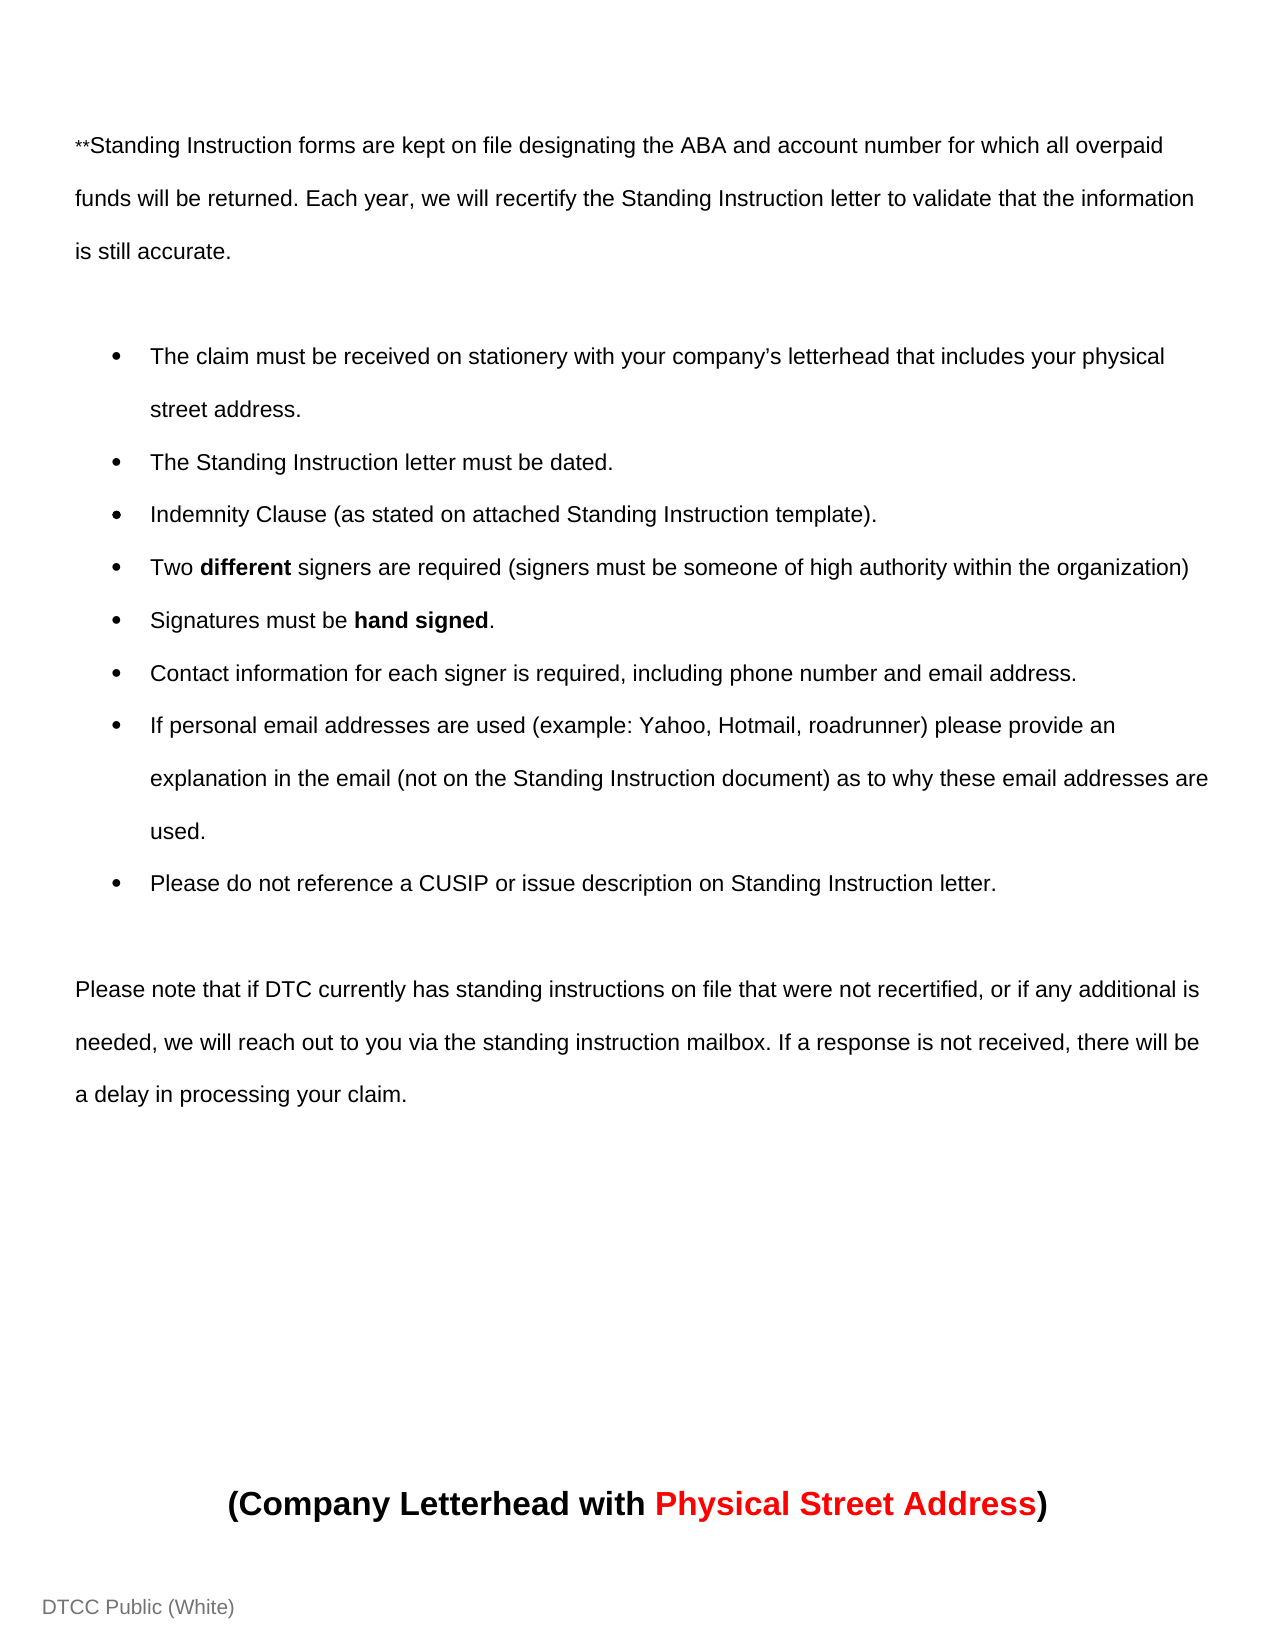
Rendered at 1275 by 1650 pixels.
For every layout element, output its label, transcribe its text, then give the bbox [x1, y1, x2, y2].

list Please do not reference a CUSIP or issue description on Standing Instruction letter. [112, 870, 1219, 897]
list Signatures must be hand signed. [112, 607, 1219, 633]
list The Standing Instruction letter must be dated. [112, 449, 1200, 475]
list If personal email addresses are used (example: Yahoo, Hotmail, roadrunner) please provide an explanation in the email (not on the Standing Instruction document) as to why these email addresses are used. [112, 712, 1219, 844]
list Contact information for each signer is required, including phone number and email address. [112, 659, 1219, 686]
list The claim must be received on stationery with your company’s letterhead that includes your physical street address. [112, 343, 1200, 422]
text (Company Letterhead with Physical Street Address) [75, 1484, 1200, 1523]
text Please note that if DTC currently has standing instructions on file that were not recertified, or if any additional is needed, we will reach out to you via the standing instruction mailbox. If a response is not received, there will be a delay in processing your claim. [75, 976, 1219, 1108]
list Indemnity Clause (as stated on attached Standing Instruction template). [112, 501, 1219, 528]
text **Standing Instruction forms are kept on file designating the ABA and account number for which all overpaid funds will be returned. Each year, we will recertify the Standing Instruction letter to validate that the information is still accurate. [75, 132, 1200, 264]
list Two different signers are required (signers must be someone of high authority within the organization) [112, 554, 1219, 581]
